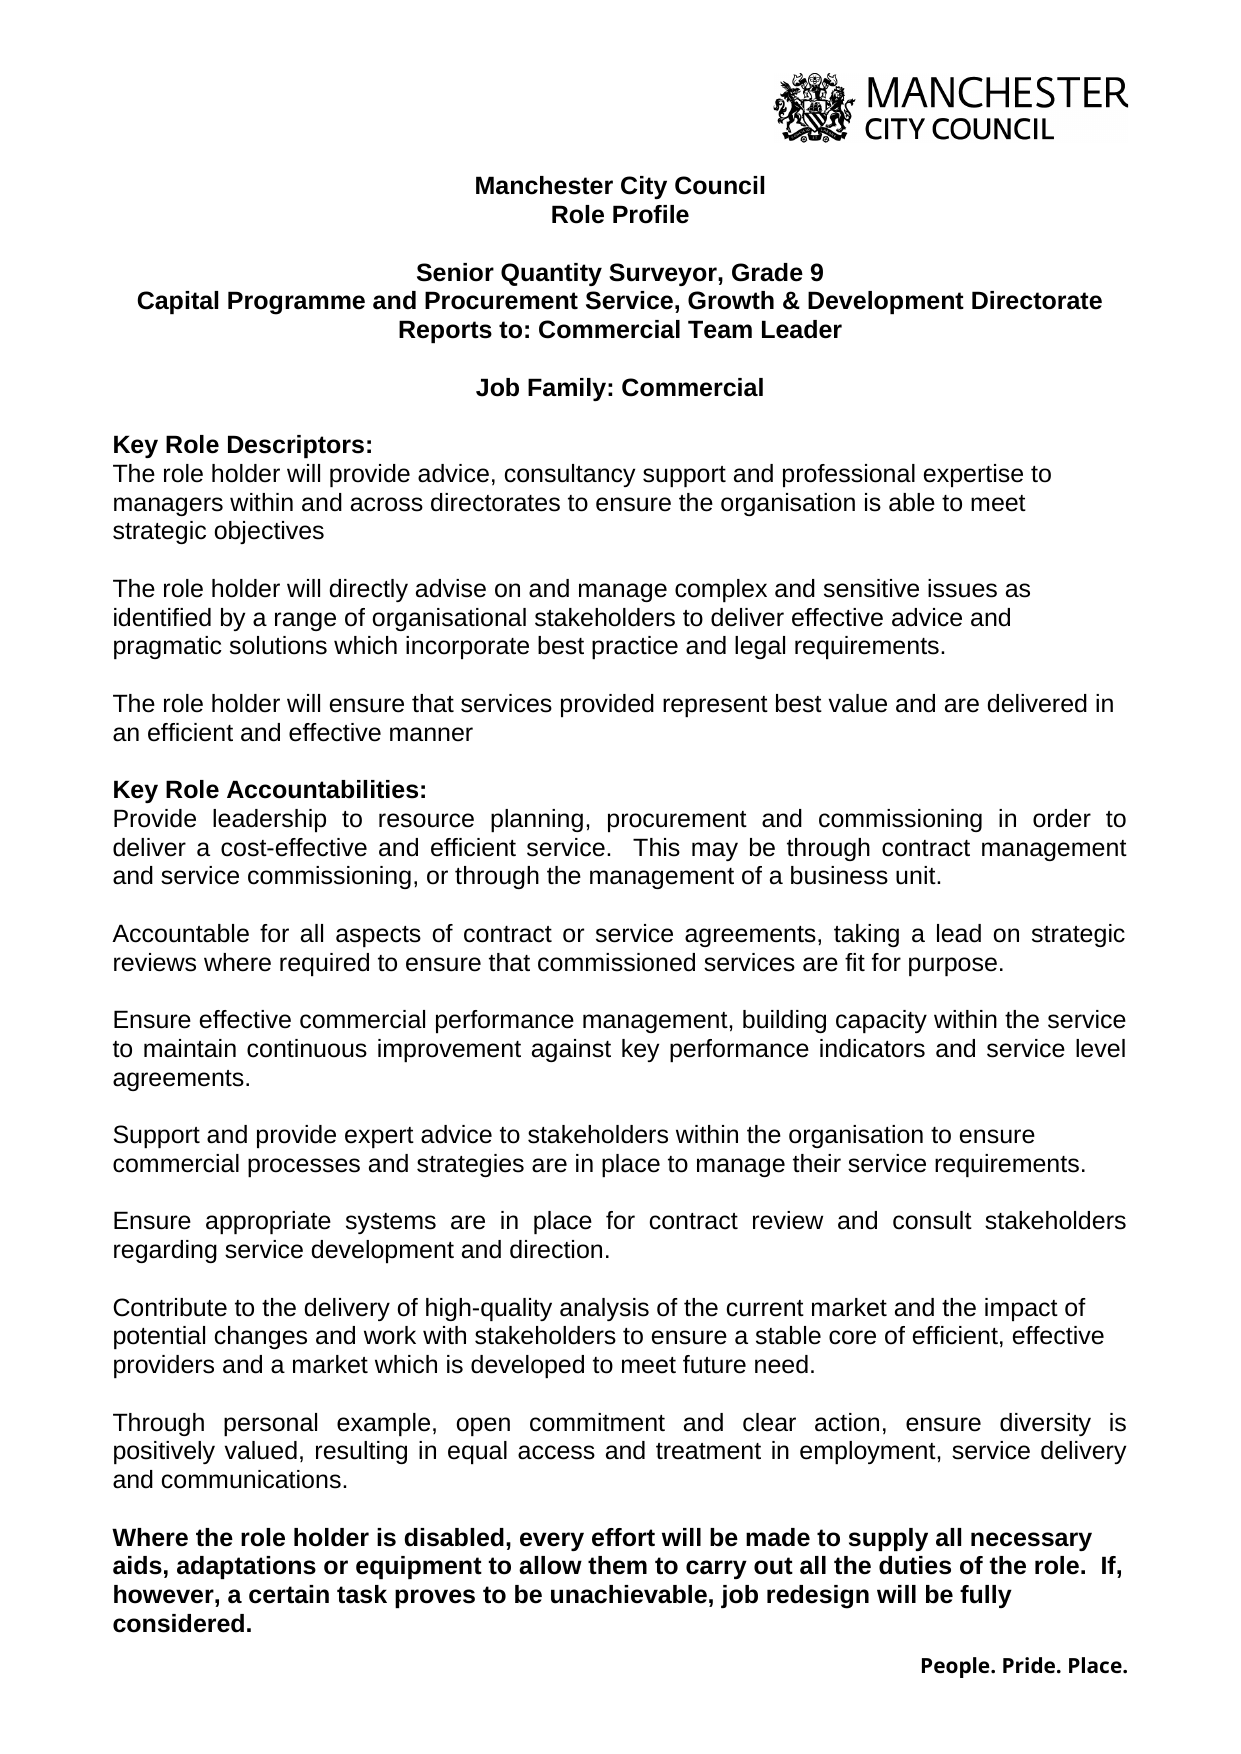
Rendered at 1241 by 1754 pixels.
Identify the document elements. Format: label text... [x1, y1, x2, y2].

text The role holder will provide advice, consultancy support and professional expertise to managers within and across directorates to ensure the organisation is able to meet strategic objectives [112, 459, 1128, 545]
text Through personal example, open commitment and clear action, ensure diversity is positively valued, resulting in equal access and treatment in employment, service delivery and communications. [112, 1408, 1128, 1494]
text Provide leadership to resource planning, procurement and commissioning in order to deliver a cost-effective and efficient service. This may be through contract management and service commissioning, or through the management of a business unit. [112, 804, 1128, 890]
text Senior Quantity Surveyor, Grade 9 [112, 258, 1128, 286]
text The role holder will ensure that services provided represent best value and are delivered in an efficient and effective manner [112, 689, 1128, 746]
text City Council [112, 171, 1128, 200]
text Role Profile [112, 200, 1128, 229]
text Job Family: Commercial [112, 373, 1128, 401]
text Ensure appropriate systems are in place for contract review and consult stakeholders regarding service development and direction. [112, 1206, 1128, 1264]
text Key Role Descriptors: [112, 430, 1128, 459]
text Reports to: Commercial Team Leader [112, 315, 1128, 344]
text Contribute to the delivery of high-quality analysis of the current market and the impact of potential changes and work with stakeholders to ensure a stable core of efficient, effective providers and a market which is developed to meet future need. [112, 1293, 1128, 1379]
text Support and provide expert advice to stakeholders within the organisation to ensure commercial processes and strategies are in place to manage their service requirements. [112, 1120, 1128, 1178]
picture [773, 73, 1129, 143]
text Key Role Accountabilities: [112, 775, 1128, 804]
text Capital Programme and Procurement Service, Growth & Development Directorate [112, 286, 1128, 315]
text Where the role holder is disabled, every effort will be made to supply all necessary aids, adaptations or equipment to allow them to carry out all the duties of the role. If, however, a certain task proves to be unachievable, job redesign will be fully considered. [112, 1523, 1128, 1638]
text Ensure effective commercial performance management, building capacity within the service to maintain continuous improvement against key performance indicators and service level agreements. [112, 1005, 1128, 1091]
text Accountable for all aspects of contract or service agreements, taking a lead on strategic reviews where required to ensure that commissioned services are fit for purpose. [112, 919, 1128, 976]
text The role holder will directly advise on and manage complex and sensitive issues as identified by a range of organisational stakeholders to deliver effective advice and pragmatic solutions which incorporate best practice and legal requirements. [112, 574, 1128, 660]
